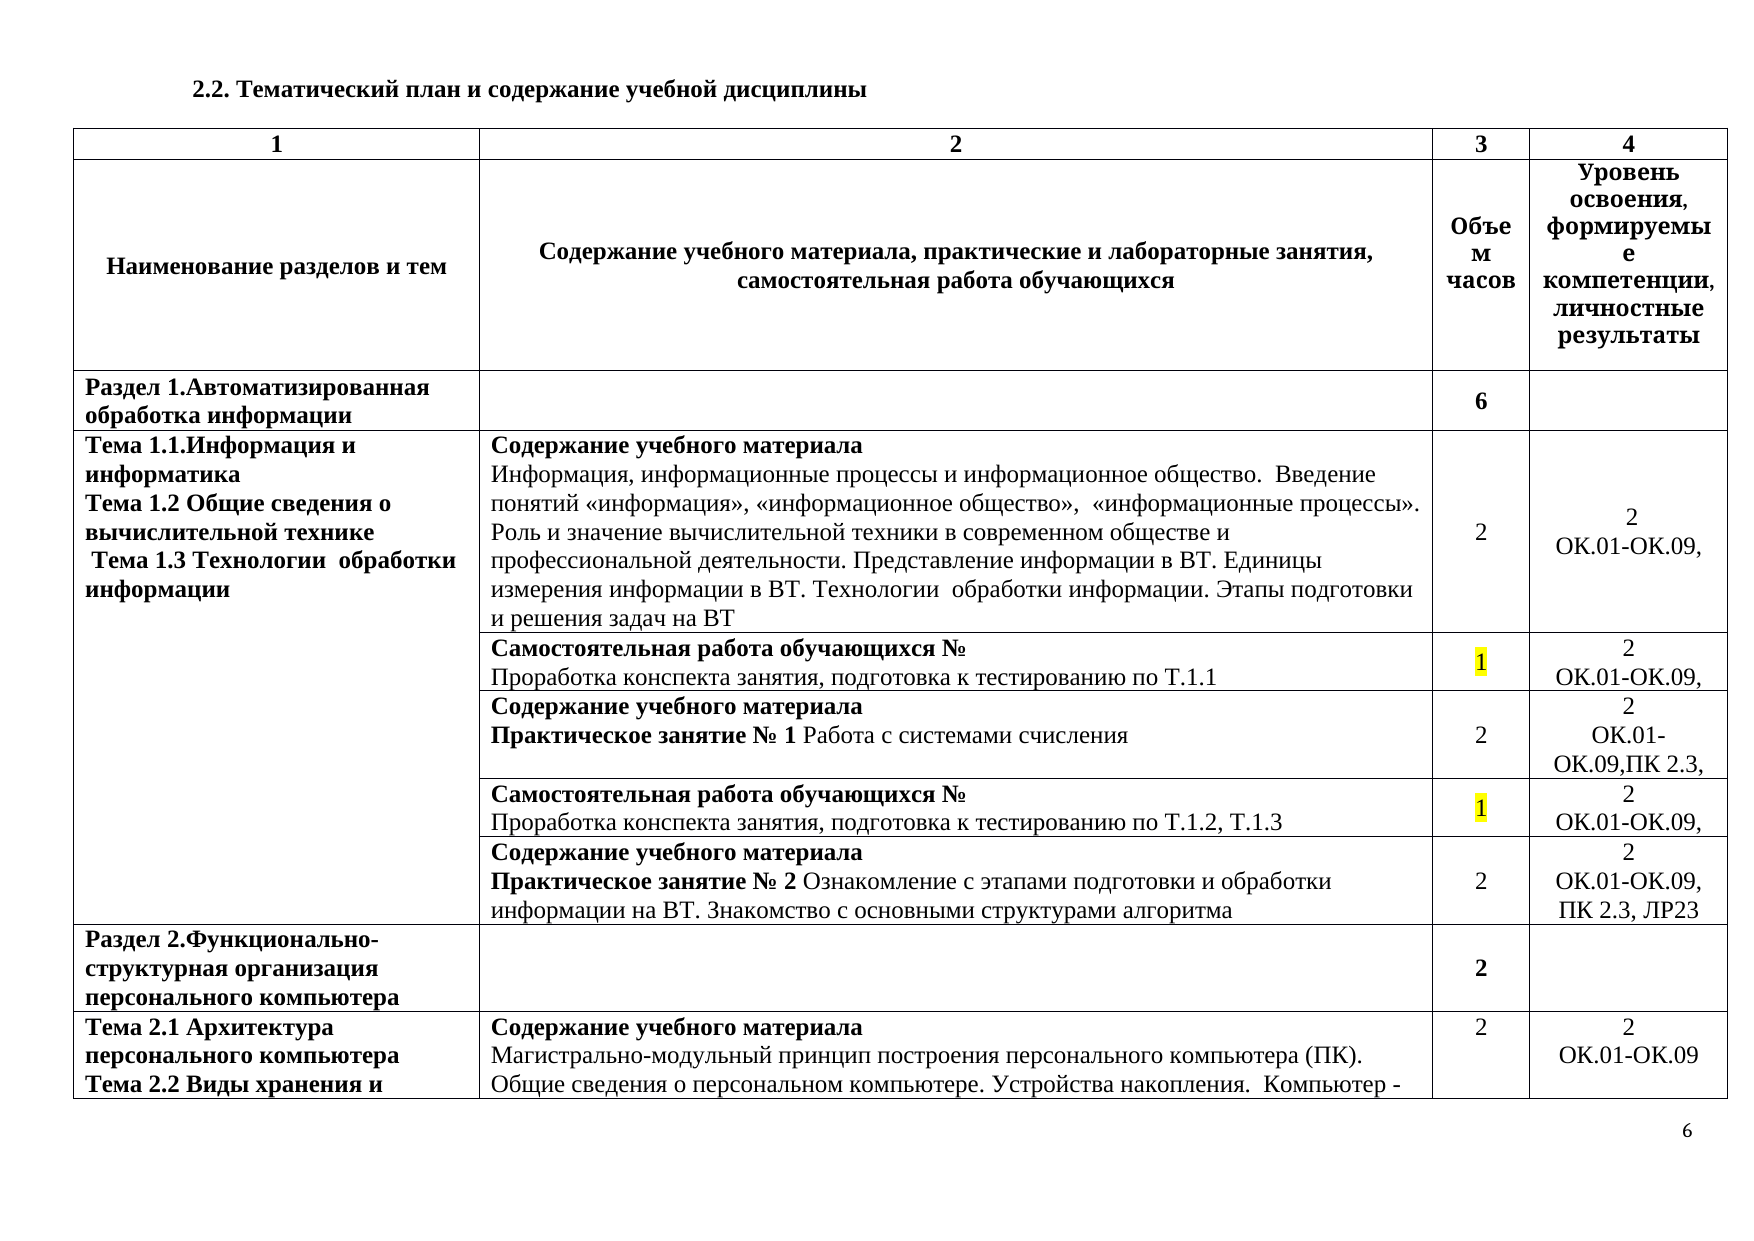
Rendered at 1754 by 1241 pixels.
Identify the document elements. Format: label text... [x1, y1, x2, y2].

table_cell 2 [1433, 837, 1529, 923]
table_cell Уровень освоения, формируемые компетенции, личностные результаты [1530, 160, 1727, 370]
table_cell [1530, 371, 1727, 429]
table_cell 1 [1433, 633, 1529, 690]
table_cell Содержание учебного материала, практические и лабораторные занятия, самостоятельная работа обучающихся [480, 160, 1432, 370]
table_cell Содержание учебного материала Практическое занятие № 1 Работа с системами счисления [480, 691, 1432, 778]
table_cell 2 ОК.01-ОК.09, [1530, 633, 1727, 690]
table_cell [480, 925, 1432, 1011]
table_cell Содержание учебного материала Практическое занятие № 2 Ознакомление с этапами подготовки и обработки информации на ВТ. Знакомство с основными структурами алгоритма [480, 837, 1432, 923]
table_cell 6 [1433, 371, 1529, 429]
table_header 3 [1433, 129, 1529, 159]
table_cell 2 ОК.01-ОК.09 [1530, 1012, 1727, 1098]
table_cell 2 ОК.01-ОК.09,ПК 2.3, [1530, 691, 1727, 778]
table_cell [1530, 925, 1727, 1011]
table_cell Самостоятельная работа обучающихся № Проработка конспекта занятия, подготовка к тестированию по Т.1.1 [480, 633, 1432, 690]
table_header 1 [74, 129, 479, 159]
table_header 4 [1530, 129, 1727, 159]
table_cell 1 [1433, 779, 1529, 836]
table_cell 2 [1433, 925, 1529, 1011]
table_cell Раздел 1.Автоматизированная обработка информации [74, 371, 479, 429]
table_cell Объем часов [1433, 160, 1529, 370]
table_cell 2 [1433, 431, 1529, 632]
table_cell Содержание учебного материала Информация, информационные процессы и информационное общество. Введение понятий «информация», «информационное общество», «информационные процессы». Роль и значение вычислительной техники в современном обществе и профессиональной деятельности. Представление информации в ВТ. Единицы измерения информации в ВТ. Технологии обработки информации. Этапы подготовки и решения задач на ВТ [480, 431, 1432, 632]
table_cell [480, 1012, 1432, 1098]
table_cell 2 [1433, 691, 1529, 778]
table_cell 2 ОК.01-ОК.09, [1530, 779, 1727, 836]
table_cell 2 [1433, 1012, 1529, 1098]
text 2.2. Тематический план и содержание учебной дисциплины [118, 74, 1692, 103]
table_cell Самостоятельная работа обучающихся № Проработка конспекта занятия, подготовка к тестированию по Т.1.2, Т.1.3 [480, 779, 1432, 836]
table_cell Тема 1.1.Информация и информатика Тема 1.2 Общие сведения о вычислительной технике Тема 1.3 Технологии обработки информации [74, 431, 479, 923]
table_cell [74, 1012, 479, 1098]
table_cell Раздел 2.Функционально-структурная организация персонального компьютера [74, 925, 479, 1011]
table_cell 2 ОК.01-ОК.09, [1530, 431, 1727, 632]
table_cell Наименование разделов и тем [74, 160, 479, 370]
table_cell [480, 371, 1432, 429]
table_header 2 [480, 129, 1432, 159]
table_cell 2 ОК.01-ОК.09, ПК 2.3, ЛР23 [1530, 837, 1727, 923]
